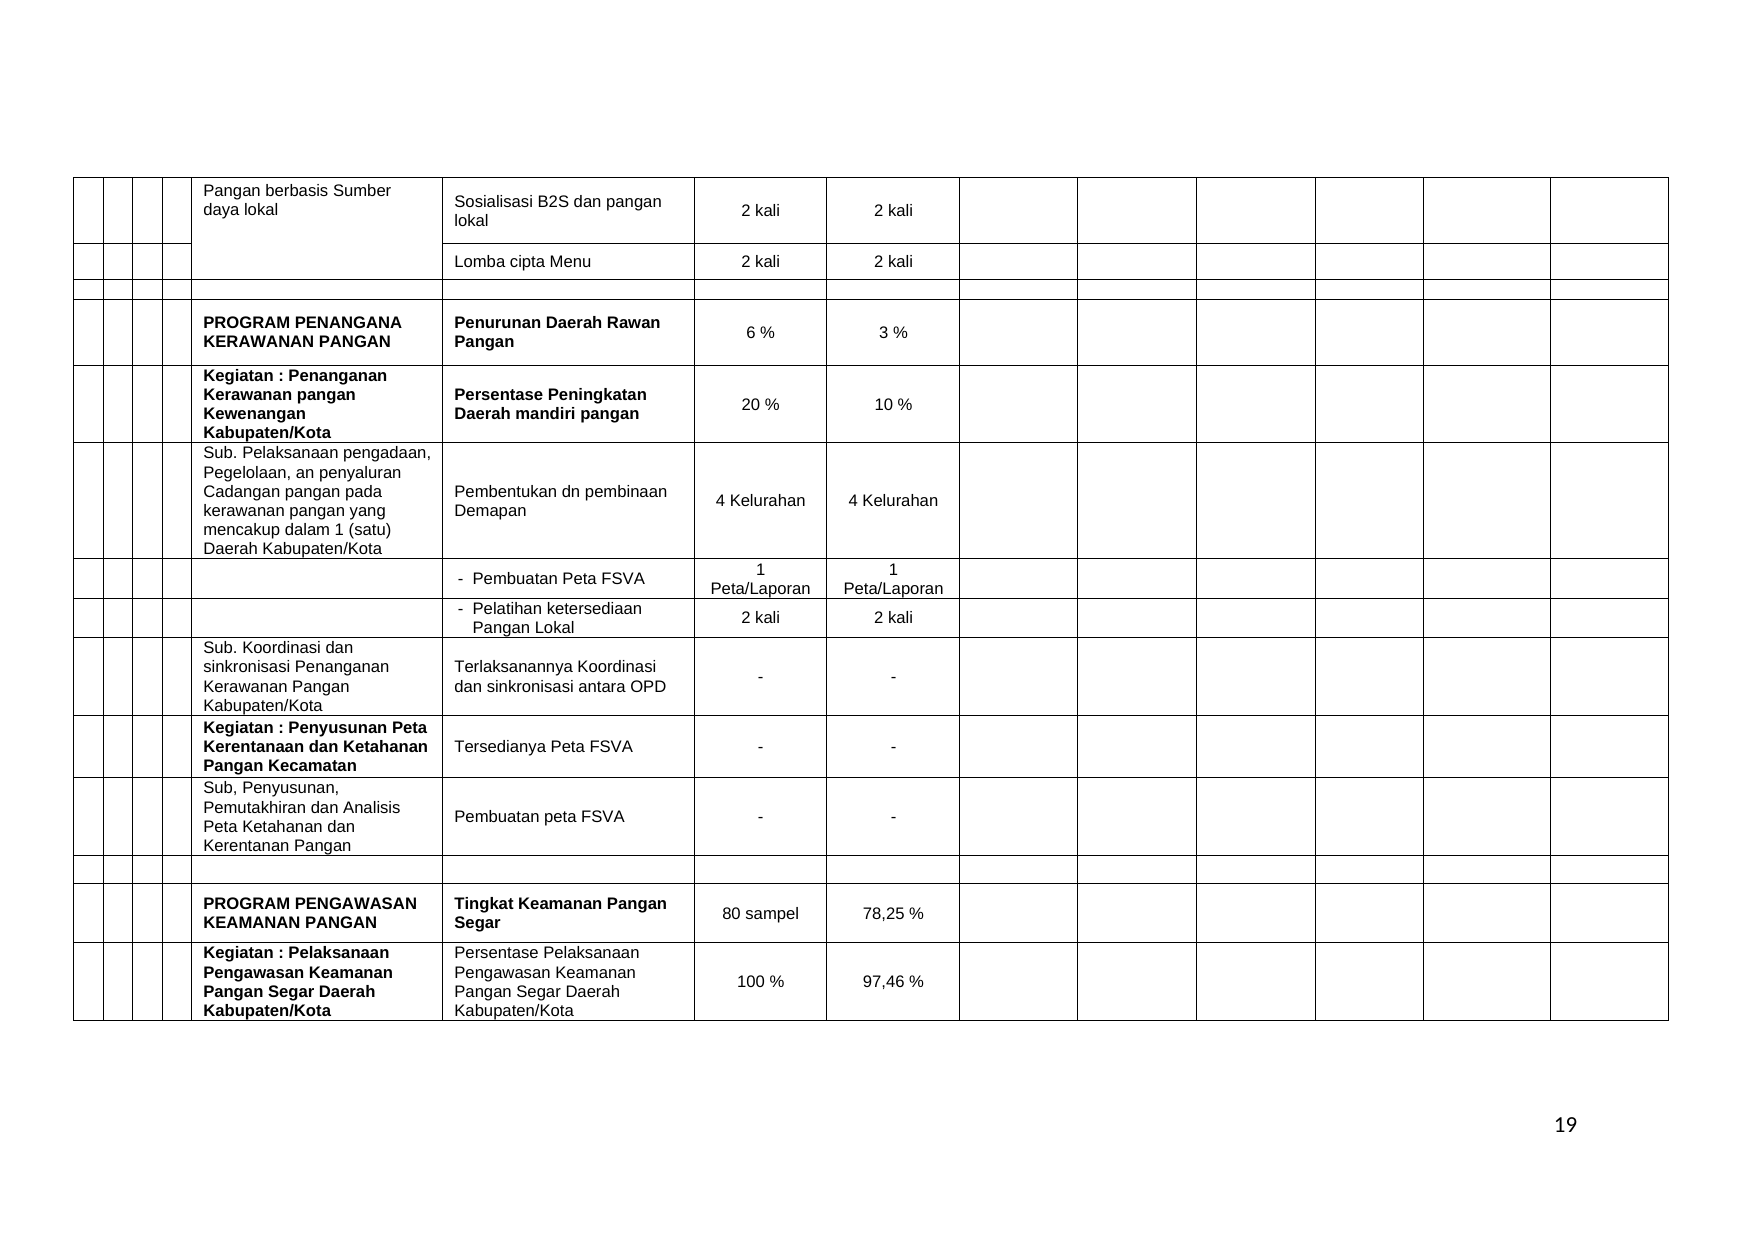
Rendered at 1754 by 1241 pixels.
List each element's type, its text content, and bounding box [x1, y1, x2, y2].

table_cell [1551, 599, 1668, 637]
table_cell [1551, 856, 1668, 883]
table_cell [163, 366, 191, 442]
table_cell [1316, 280, 1423, 299]
table_cell [1551, 244, 1668, 279]
table_cell [1197, 856, 1315, 883]
table_cell [74, 884, 103, 942]
table_cell [1424, 178, 1550, 243]
table_cell [1078, 443, 1196, 558]
table_cell [960, 856, 1077, 883]
table_cell [104, 778, 132, 855]
table_cell 2 kali [827, 178, 959, 243]
table_cell [192, 599, 442, 637]
table_cell [960, 244, 1077, 279]
table_cell [74, 300, 103, 364]
table_cell [1197, 638, 1315, 715]
table_cell 100 % [695, 943, 826, 1020]
table_cell [960, 178, 1077, 243]
table_cell [1424, 244, 1550, 279]
table_cell [1078, 178, 1196, 243]
table_cell [163, 638, 191, 715]
table_cell Persentase Pelaksanaan Pengawasan Keamanan Pangan Segar Daerah Kabupaten/Kota [443, 943, 694, 1020]
table_cell [163, 300, 191, 364]
table_cell [1197, 943, 1315, 1020]
table_cell Terlaksanannya Koordinasi dan sinkronisasi antara OPD [443, 638, 694, 715]
table_cell [1316, 300, 1423, 364]
table_cell [1078, 280, 1196, 299]
table_cell 78,25 % [827, 884, 959, 942]
table_cell 2 kali [827, 244, 959, 279]
table_cell [960, 366, 1077, 442]
table_cell [1078, 559, 1196, 598]
table_cell [104, 638, 132, 715]
table_cell [104, 884, 132, 942]
table_cell [74, 716, 103, 777]
table_cell Kegiatan : Penanganan Kerawanan pangan Kewenangan Kabupaten/Kota [192, 366, 442, 442]
table_cell [960, 778, 1077, 855]
table_cell Kegiatan : Penyusunan Peta Kerentanaan dan Ketahanan Pangan Kecamatan [192, 716, 442, 777]
table_cell Penurunan Daerah Rawan Pangan [443, 300, 694, 364]
table_cell [192, 280, 442, 299]
table_cell 2 kali [827, 599, 959, 637]
table_cell [1078, 366, 1196, 442]
table_cell [1197, 443, 1315, 558]
table_cell [1078, 884, 1196, 942]
table_cell [1316, 778, 1423, 855]
table_cell 10 % [827, 366, 959, 442]
table_cell [1424, 599, 1550, 637]
table_cell [1316, 599, 1423, 637]
table_cell [104, 244, 132, 279]
table_cell [104, 178, 132, 243]
table_cell [960, 884, 1077, 942]
table_cell [1078, 943, 1196, 1020]
table_cell [1078, 244, 1196, 279]
table_cell [1197, 599, 1315, 637]
table_cell [1197, 244, 1315, 279]
table_cell [163, 599, 191, 637]
table_cell [960, 559, 1077, 598]
table_cell Sub. Pelaksanaan pengadaan, Pegelolaan, an penyaluran Cadangan pangan pada kerawanan pangan yang mencakup dalam 1 (satu) Daerah Kabupaten/Kota [192, 443, 442, 558]
table_cell [1424, 716, 1550, 777]
table_cell [1197, 366, 1315, 442]
table_cell [695, 856, 826, 883]
table_cell [443, 856, 694, 883]
table_cell 20 % [695, 366, 826, 442]
table_cell [133, 599, 162, 637]
table_cell [163, 244, 191, 279]
table_cell 2 kali [695, 599, 826, 637]
table_cell Sosialisasi B2S dan pangan lokal [443, 178, 694, 243]
table_cell [192, 856, 442, 883]
table_cell - [827, 638, 959, 715]
table_cell Sub, Penyusunan, Pemutakhiran dan Analisis Peta Ketahanan dan Kerentanan Pangan [192, 778, 442, 855]
table_cell Pelatihan ketersediaan Pangan Lokal [443, 599, 694, 637]
table_cell [133, 366, 162, 442]
table_cell 6 % [695, 300, 826, 364]
table_cell Pembuatan peta FSVA [443, 778, 694, 855]
table_cell 80 sampel [695, 884, 826, 942]
table_cell [133, 943, 162, 1020]
table_cell 97,46 % [827, 943, 959, 1020]
table_cell Persentase Peningkatan Daerah mandiri pangan [443, 366, 694, 442]
table_cell - [827, 778, 959, 855]
table_cell [163, 559, 191, 598]
table_cell [827, 856, 959, 883]
table_cell [1424, 778, 1550, 855]
table_cell 2 kali [695, 178, 826, 243]
table_cell [1197, 778, 1315, 855]
table_cell [443, 280, 694, 299]
table_cell [74, 244, 103, 279]
table_cell [960, 443, 1077, 558]
table_cell [163, 884, 191, 942]
table_cell [960, 638, 1077, 715]
table_cell [104, 443, 132, 558]
table_cell [133, 778, 162, 855]
table_cell [1316, 943, 1423, 1020]
table_cell [1078, 716, 1196, 777]
table_cell [133, 716, 162, 777]
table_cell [192, 178, 442, 279]
table_cell [104, 559, 132, 598]
table_cell [1078, 856, 1196, 883]
table_cell [1424, 300, 1550, 364]
table_cell [1316, 178, 1423, 243]
table_cell [1424, 280, 1550, 299]
table_cell [1197, 280, 1315, 299]
table_cell [163, 280, 191, 299]
table_cell - [695, 778, 826, 855]
table_cell [1078, 300, 1196, 364]
table_cell [104, 300, 132, 364]
table_cell [1551, 778, 1668, 855]
table_cell [74, 856, 103, 883]
table_cell [1078, 638, 1196, 715]
table_cell [960, 300, 1077, 364]
table_cell [133, 178, 162, 243]
table_cell [133, 300, 162, 364]
table_cell [1316, 366, 1423, 442]
table_cell [1078, 599, 1196, 637]
table_cell [1551, 443, 1668, 558]
table_cell [1551, 638, 1668, 715]
table_cell [133, 559, 162, 598]
table_cell [163, 716, 191, 777]
table_cell [960, 599, 1077, 637]
table_cell [133, 244, 162, 279]
table_cell [1551, 366, 1668, 442]
table_cell Lomba cipta Menu [443, 244, 694, 279]
table_cell - [827, 716, 959, 777]
table_cell [1316, 884, 1423, 942]
table_cell [1424, 943, 1550, 1020]
table_cell [1078, 778, 1196, 855]
table_cell [74, 366, 103, 442]
table_cell [960, 716, 1077, 777]
table_cell - [695, 638, 826, 715]
table_cell [827, 280, 959, 299]
table_cell 4 Kelurahan [827, 443, 959, 558]
table_cell [1316, 856, 1423, 883]
table_cell [163, 943, 191, 1020]
table_cell [163, 778, 191, 855]
table_cell [1551, 300, 1668, 364]
table_cell [1424, 884, 1550, 942]
table_cell [1551, 716, 1668, 777]
table_cell [1197, 178, 1315, 243]
table_cell Tersedianya Peta FSVA [443, 716, 694, 777]
table_cell Tingkat Keamanan Pangan Segar [443, 884, 694, 942]
table_cell [1424, 366, 1550, 442]
table_cell [1316, 443, 1423, 558]
table_cell [1424, 559, 1550, 598]
table_cell 1 Peta/Laporan [827, 559, 959, 598]
table_cell [133, 638, 162, 715]
table_cell [104, 943, 132, 1020]
table_cell [1424, 638, 1550, 715]
table_cell [133, 280, 162, 299]
table_cell [1316, 716, 1423, 777]
table_cell [1197, 884, 1315, 942]
table_cell 4 Kelurahan [695, 443, 826, 558]
table_cell 2 kali [695, 244, 826, 279]
table_cell [104, 280, 132, 299]
table_cell [133, 443, 162, 558]
table_cell [1551, 943, 1668, 1020]
table_cell Kegiatan : Pelaksanaan Pengawasan Keamanan Pangan Segar Daerah Kabupaten/Kota [192, 943, 442, 1020]
table_cell [1424, 856, 1550, 883]
table_cell [104, 716, 132, 777]
table_cell PROGRAM PENGAWASAN KEAMANAN PANGAN [192, 884, 442, 942]
table_cell [1551, 559, 1668, 598]
table_cell [104, 366, 132, 442]
table_cell PROGRAM PENANGANA KERAWANAN PANGAN [192, 300, 442, 364]
table_cell [74, 178, 103, 243]
table_cell [163, 178, 191, 243]
table_cell [74, 778, 103, 855]
table_cell Pembuatan Peta FSVA [443, 559, 694, 598]
table_cell [960, 943, 1077, 1020]
table_cell 3 % [827, 300, 959, 364]
table_cell 1 Peta/Laporan [695, 559, 826, 598]
table_cell [1316, 244, 1423, 279]
table_cell [1551, 178, 1668, 243]
table_cell [1197, 716, 1315, 777]
table_cell [1316, 559, 1423, 598]
table_cell [74, 443, 103, 558]
table_cell [74, 599, 103, 637]
table_cell [1551, 280, 1668, 299]
table_cell [74, 280, 103, 299]
table_cell [192, 559, 442, 598]
table_cell [74, 638, 103, 715]
table_cell [163, 856, 191, 883]
table_cell [1316, 638, 1423, 715]
table_cell [960, 280, 1077, 299]
table_cell [104, 856, 132, 883]
table_cell [133, 884, 162, 942]
table_cell [1424, 443, 1550, 558]
table_cell Pembentukan dn pembinaan Demapan [443, 443, 694, 558]
table_cell [104, 599, 132, 637]
table_cell [163, 443, 191, 558]
table_cell Sub. Koordinasi dan sinkronisasi Penanganan Kerawanan Pangan Kabupaten/Kota [192, 638, 442, 715]
table_cell [1197, 559, 1315, 598]
table_cell [1551, 884, 1668, 942]
table_cell [74, 559, 103, 598]
table_cell [74, 943, 103, 1020]
table_cell [133, 856, 162, 883]
table_cell [695, 280, 826, 299]
table_cell - [695, 716, 826, 777]
table_cell [1197, 300, 1315, 364]
